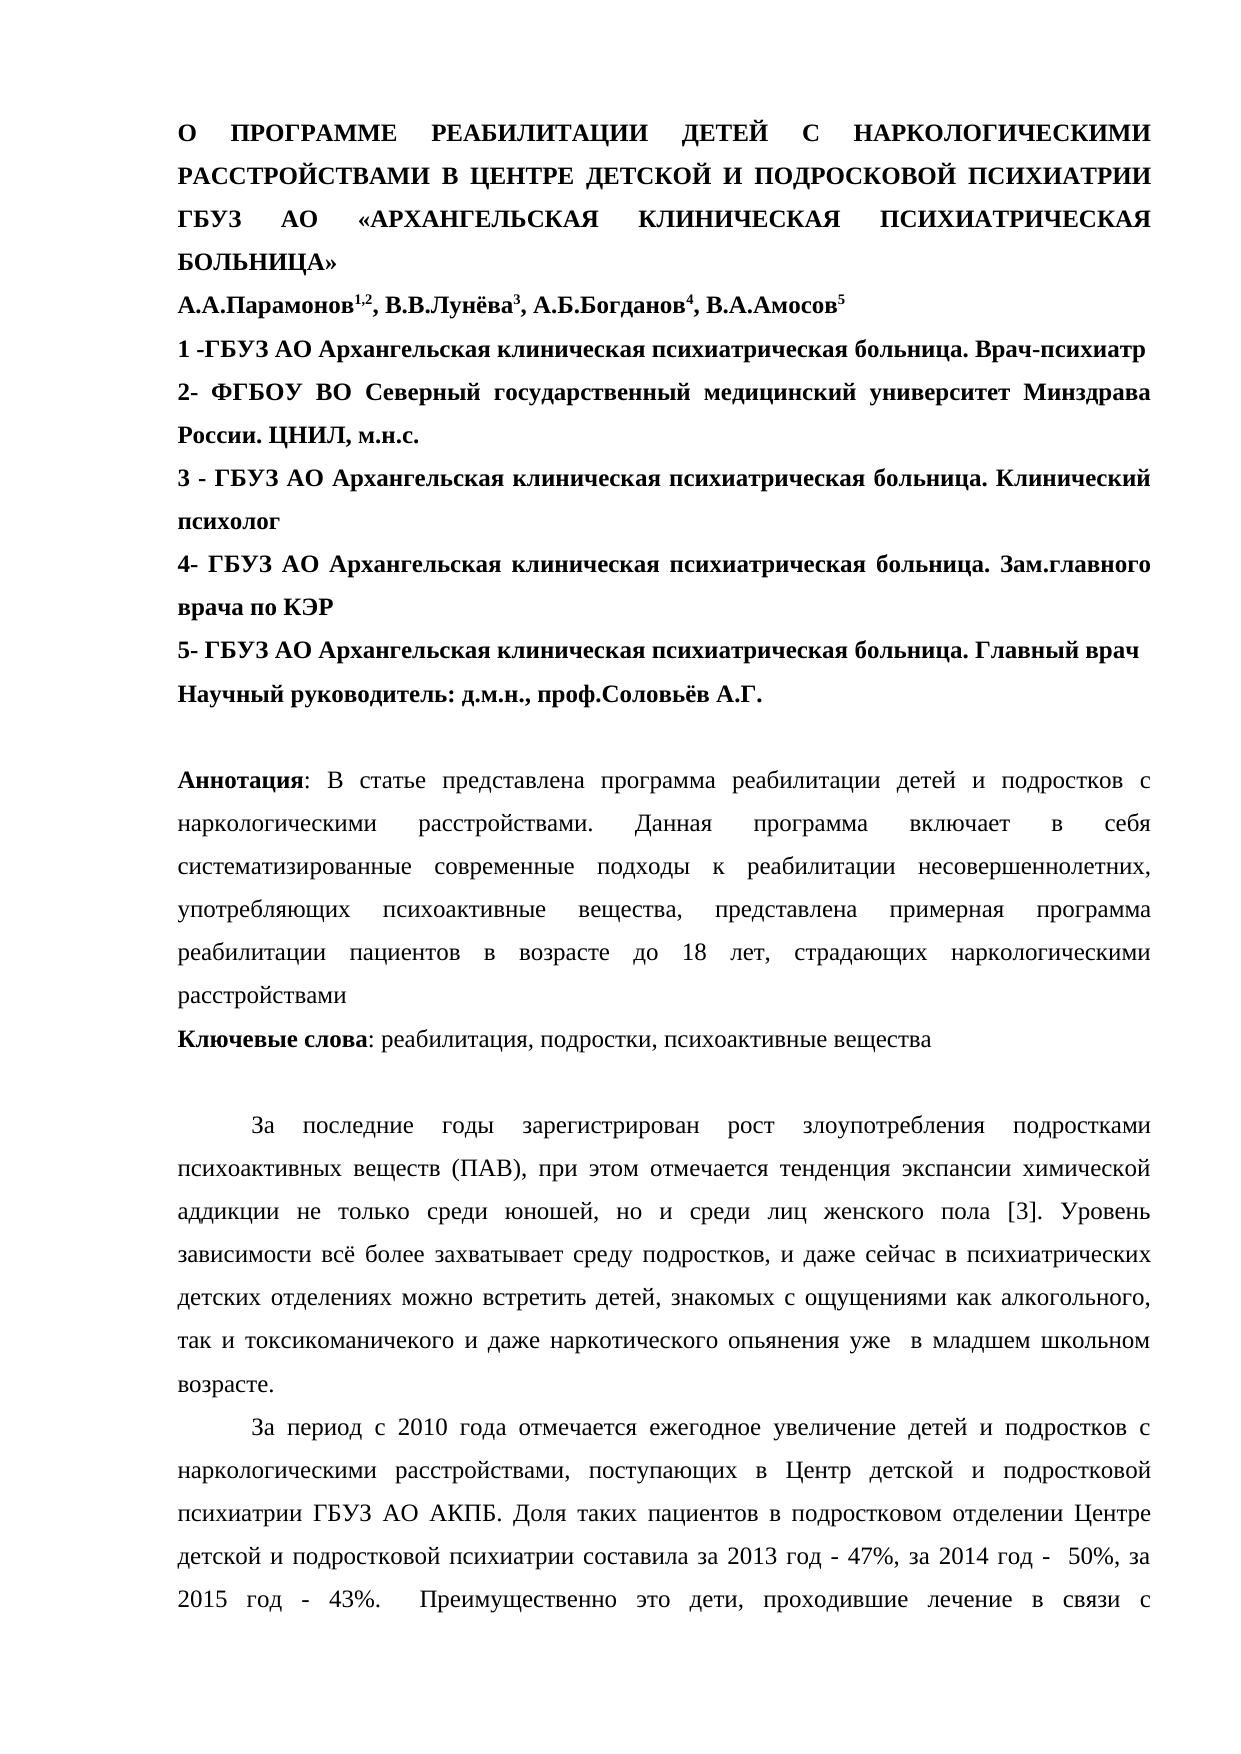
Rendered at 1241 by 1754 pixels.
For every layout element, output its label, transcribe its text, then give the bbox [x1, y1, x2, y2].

text За последние годы зарегистрирован рост злоупотребления подростками психоактивных веществ (ПАВ), при этом отмечается тенденция экспансии химической аддикции не только среди юношей, но и среди лиц женского пола [3]. Уровень зависимости всё более захватывает среду подростков, и даже сейчас в психиатрических детских отделениях можно встретить детей, знакомых с ощущениями как алкогольного, так и токсикоманичекого и даже наркотического опьянения уже в младшем школьном возрасте. [177, 1110, 1152, 1397]
text 4- ГБУЗ АО Архангельская клиническая психиатрическая больница. Зам.главного врача по КЭР [177, 549, 1152, 621]
text 2- ФГБОУ ВО Северный государственный медицинский университет Минздрава России. ЦНИЛ, м.н.с. [177, 377, 1152, 449]
text Ключевые слова: реабилитация, подростки, психоактивные вещества [177, 1024, 1152, 1052]
text О ПРОГРАММЕ РЕАБИЛИТАЦИИ ДЕТЕЙ С НАРКОЛОГИЧЕСКИМИ РАССТРОЙСТВАМИ В ЦЕНТРЕ ДЕТСКОЙ И ПОДРОСКОВОЙ ПСИХИАТРИИ ГБУЗ АО «АРХАНГЕЛЬСКАЯ КЛИНИЧЕСКАЯ ПСИХИАТРИЧЕСКАЯ БОЛЬНИЦА» [177, 118, 1152, 276]
text А.А.Парамонов1,2, В.В.Лунёва3, А.Б.Богданов4, В.А.Амосов5 [177, 291, 1152, 319]
text 1 -ГБУЗ АО Архангельская клиническая психиатрическая больница. Врач-психиатр [177, 334, 1152, 362]
text 5- ГБУЗ АО Архангельская клиническая психиатрическая больница. Главный врач [177, 636, 1152, 664]
text 3 - ГБУЗ АО Архангельская клиническая психиатрическая больница. Клинический психолог [177, 463, 1152, 535]
text Аннотация: В статье представлена программа реабилитации детей и подростков с наркологическими расстройствами. Данная программа включает в себя систематизированные современные подходы к реабилитации несовершеннолетних, употребляющих психоактивные вещества, представлена примерная программа реабилитации пациентов в возрасте до 18 лет, страдающих наркологическими расстройствами [177, 765, 1152, 1009]
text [177, 1412, 1152, 1613]
text Научный руководитель: д.м.н., проф.Соловьёв А.Г. [177, 679, 1152, 707]
